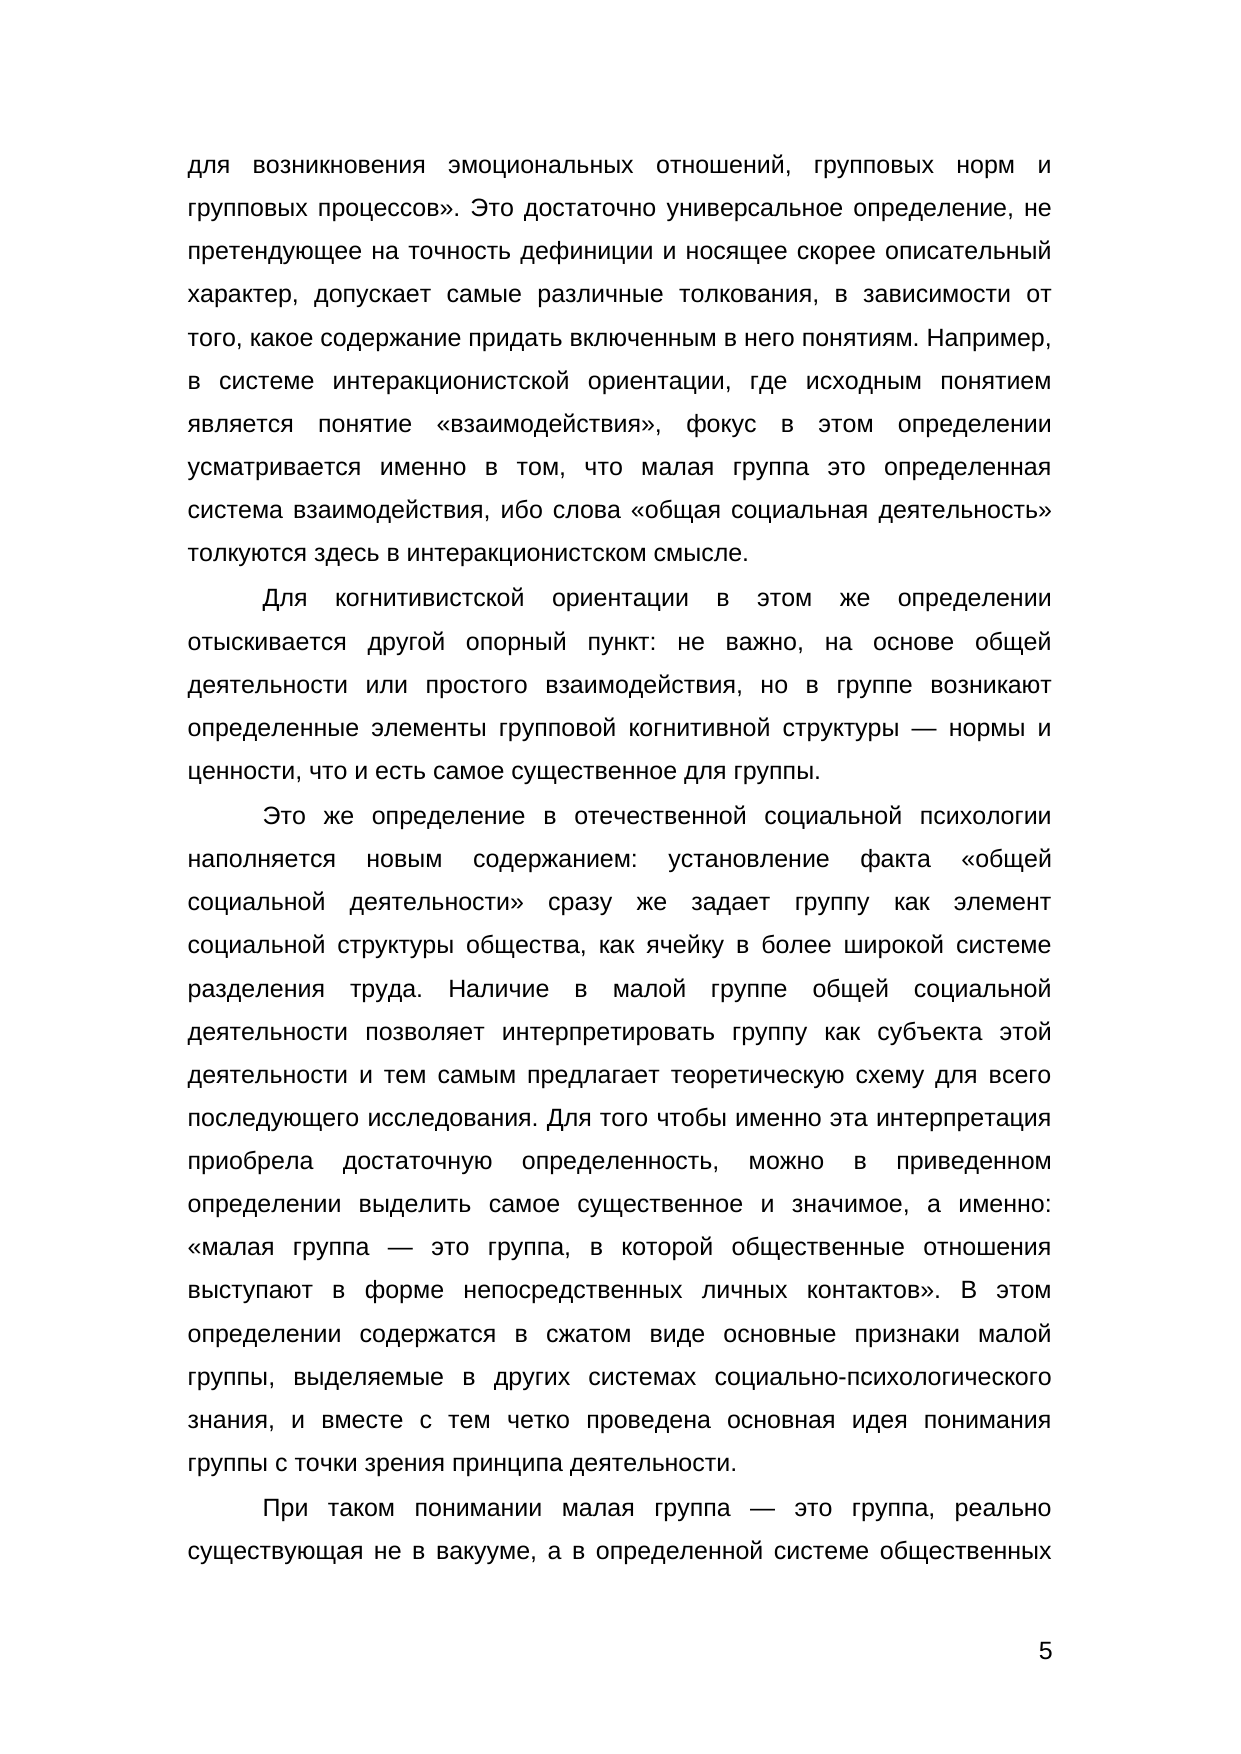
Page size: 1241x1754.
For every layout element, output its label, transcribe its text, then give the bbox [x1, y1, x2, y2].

text Это же определение в отечественной социальной психологии наполняется новым содержанием: установление факта «общей социальной деятельности» сразу же задает группу как элемент социальной структуры общества, как ячейку в более широкой системе разделения труда. Наличие в малой группе общей социальной деятельности позволяет интерпретировать группу как субъекта этой деятельности и тем самым предлагает теоретическую схему для всего последующего исследования. Для того чтобы именно эта интерпретация приобрела достаточную определенность, можно в приведенном определении выделить самое существенное и значимое, а именно: «малая группа — это группа, в которой общественные отношения выступают в форме непосредственных личных контактов». В этом определении содержатся в сжатом виде основные признаки малой группы, выделяемые в других системах социально-психологического знания, и вместе с тем четко проведена основная идея понимания группы с точки зрения принципа деятельности. [187, 801, 1053, 1477]
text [187, 150, 1053, 567]
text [187, 1493, 1053, 1565]
text Для когнитивистской ориентации в этом же определении отыскивается другой опорный пункт: не важно, на основе общей деятельности или простого взаимодействия, но в группе возникают определенные элементы групповой когнитивной структуры — нормы и ценности, что и есть самое существенное для группы. [187, 583, 1053, 784]
